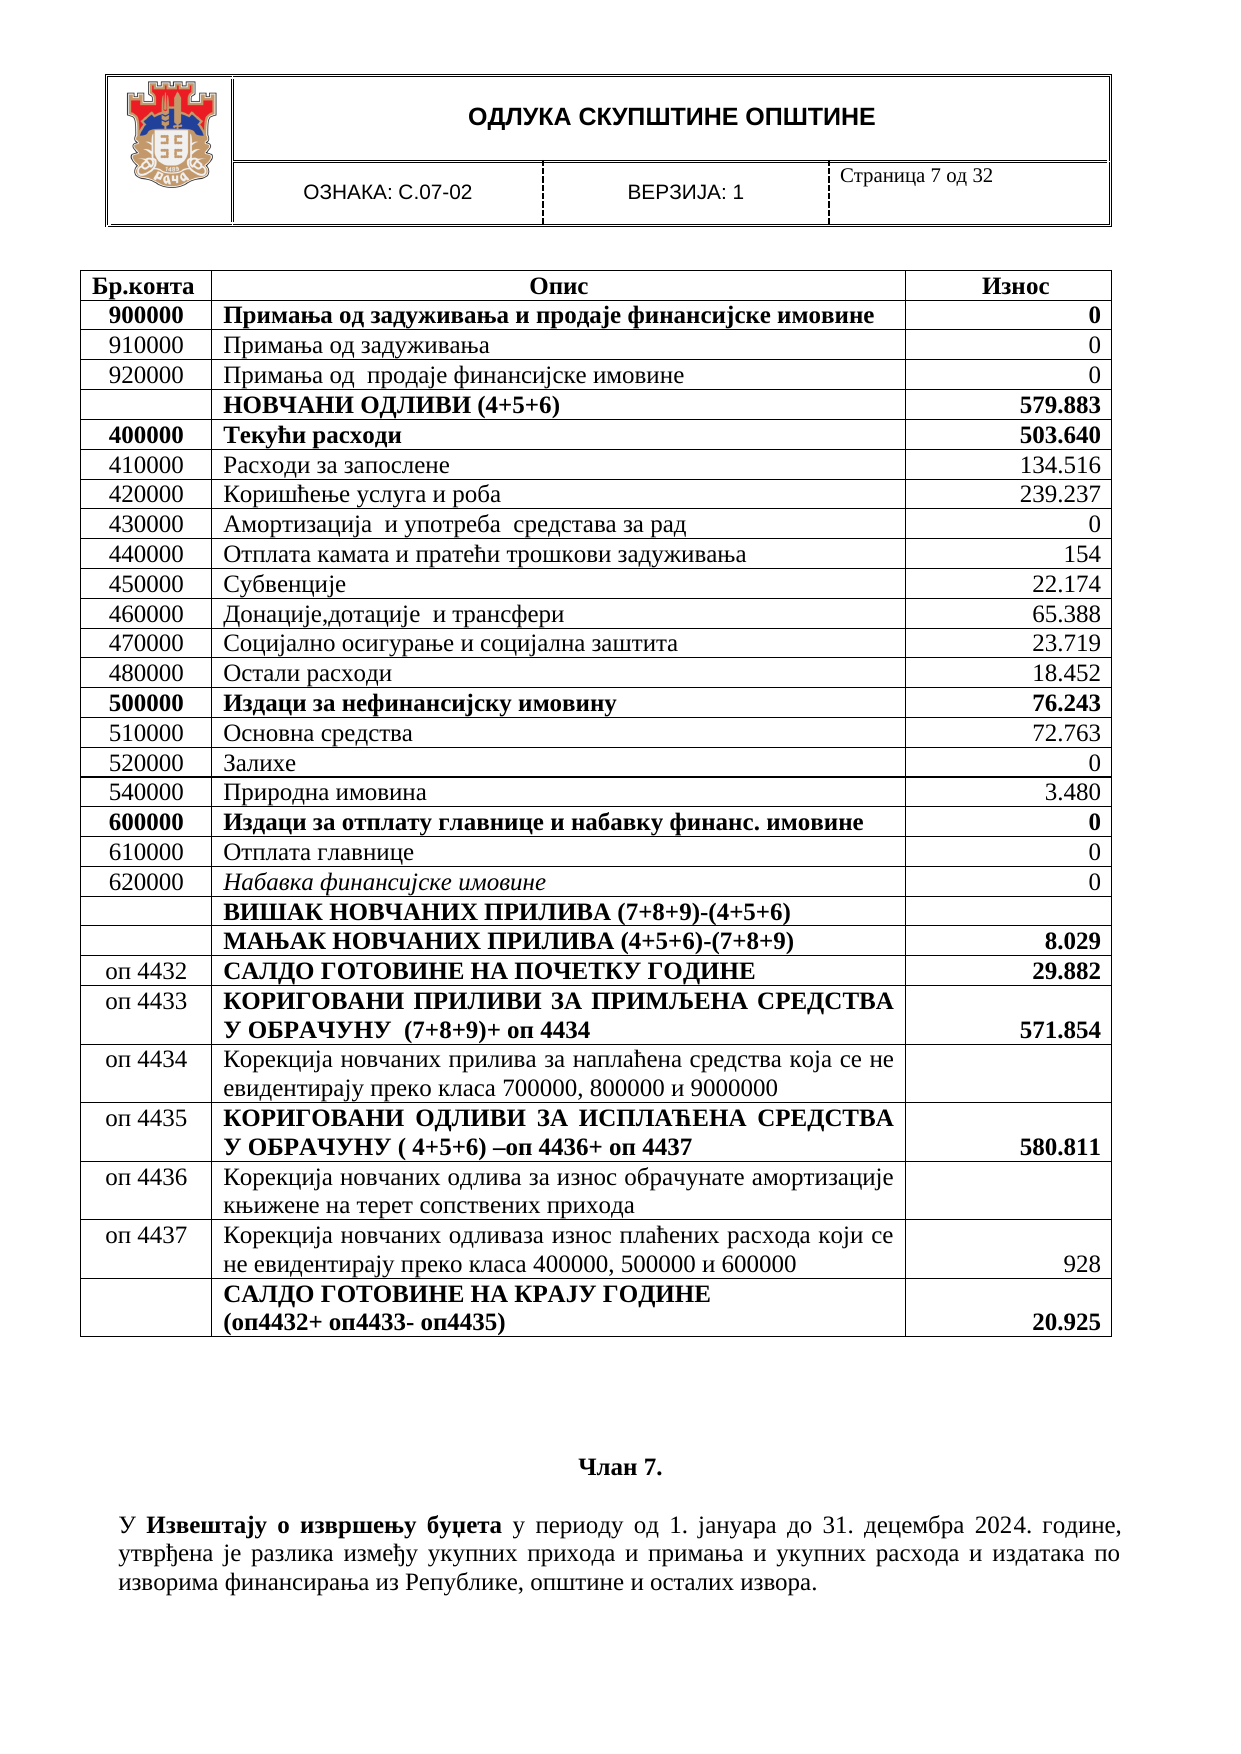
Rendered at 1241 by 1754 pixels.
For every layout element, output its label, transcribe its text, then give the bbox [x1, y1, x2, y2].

table_cell САЛДО ГОТОВИНЕ НА ПОЧЕТКУ ГОДИНЕ [212, 956, 905, 985]
table_cell [81, 926, 211, 955]
table_cell 910000 [81, 330, 211, 359]
table_cell 22.174 [906, 569, 1111, 598]
table_cell Основна средства [212, 718, 905, 747]
table_cell 154 [906, 539, 1111, 568]
table_cell 134.516 [906, 450, 1111, 478]
table_cell Примања од задуживања [212, 330, 905, 359]
table_cell НОВЧАНИ ОДЛИВИ (4+5+6) [212, 390, 905, 419]
table_cell 440000 [81, 539, 211, 568]
table_cell 76.243 [906, 688, 1111, 717]
table_cell САЛДО ГОТОВИНЕ НА КРАЈУ ГОДИНЕ (оп4432+ оп4433- оп4435) [212, 1279, 905, 1336]
text Члан 7. [118, 1452, 1122, 1481]
table_cell 430000 [81, 509, 211, 538]
table_cell 460000 [81, 599, 211, 627]
table_cell Донације,дотације и трансфери [212, 599, 905, 627]
table_cell 480000 [81, 658, 211, 687]
table_cell Отплата камата и пратећи трошкови задуживања [212, 539, 905, 568]
picture [118, 81, 225, 188]
table_cell Амортизација и употреба средстава за рад [212, 509, 905, 538]
table_cell 29.882 [906, 956, 1111, 985]
table_header Бр.конта [81, 271, 211, 299]
table_cell 450000 [81, 569, 211, 598]
table_cell 0 [906, 509, 1111, 538]
table_cell Корекција новчаних прилива за наплаћена средства која се не евидентирају преко класа 700000, 800000 и 9000000 [212, 1045, 905, 1102]
table_cell 72.763 [906, 718, 1111, 747]
table_cell 520000 [81, 748, 211, 776]
table_cell КОРИГОВАНИ ПРИЛИВИ ЗА ПРИМЉЕНА СРЕДСТВА У ОБРАЧУНУ (7+8+9)+ оп 4434 [212, 986, 905, 1043]
table_cell 540000 [81, 778, 211, 806]
table_cell 470000 [81, 629, 211, 657]
table_cell 18.452 [906, 658, 1111, 687]
table_cell оп 4432 [81, 956, 211, 985]
table_cell КОРИГОВАНИ ОДЛИВИ ЗА ИСПЛАЋЕНА СРЕДСТВА У ОБРАЧУНУ ( 4+5+6) –оп 4436+ оп 4437 [212, 1103, 905, 1161]
table_cell 0 [906, 837, 1111, 866]
table_cell 500000 [81, 688, 211, 717]
table_cell Издаци за нефинансијску имовину [212, 688, 905, 717]
table_cell 0 [906, 330, 1111, 359]
table_cell Примања од задуживања и продаје финансијске имовине [212, 301, 905, 329]
table_cell оп 4434 [81, 1045, 211, 1102]
table_cell 420000 [81, 480, 211, 508]
table_cell Залихе [212, 748, 905, 776]
table_cell [906, 897, 1111, 925]
table_cell 410000 [81, 450, 211, 478]
table_cell Корекција новчаних одливаза износ плаћених расхода који се не евидентирају преко класа 400000, 500000 и 600000 [212, 1220, 905, 1278]
table_cell 239.237 [906, 480, 1111, 508]
table_cell Субвенције [212, 569, 905, 598]
table_header Опис [212, 271, 905, 299]
table_cell 580.811 [906, 1103, 1111, 1161]
table_cell ВИШАК НОВЧАНИХ ПРИЛИВА (7+8+9)-(4+5+6) [212, 897, 905, 925]
table_cell Коришћење услуга и роба [212, 480, 905, 508]
table_cell Отплата главнице [212, 837, 905, 866]
table_cell оп 4437 [81, 1220, 211, 1278]
table_cell 0 [906, 867, 1111, 896]
table_cell 400000 [81, 420, 211, 449]
text У Извештају о извршењу буџета у периоду од 1. јануара до 31. децембра 2024. године, утврђена је разлика између укупних прихода и примања и укупних расхода и издатака по изворима финансирања из Републике, општине и осталих извора. [118, 1510, 1122, 1596]
table_cell Расходи за запослене [212, 450, 905, 478]
table_header Износ [906, 271, 1111, 299]
table_cell МАЊАК НОВЧАНИХ ПРИЛИВА (4+5+6)-(7+8+9) [212, 926, 905, 955]
table_cell 620000 [81, 867, 211, 896]
table_cell Социјално осигурање и социјална заштита [212, 629, 905, 657]
table_cell 20.925 [906, 1279, 1111, 1336]
table_cell Примања од продаје финансијске имовине [212, 360, 905, 389]
table_cell 23.719 [906, 629, 1111, 657]
table_cell [81, 897, 211, 925]
table_cell 600000 [81, 807, 211, 836]
table_cell [906, 1162, 1111, 1219]
table_cell 928 [906, 1220, 1111, 1278]
table_cell 0 [906, 301, 1111, 329]
table_cell Набавка финансијске имовине [212, 867, 905, 896]
table_cell Текући расходи [212, 420, 905, 449]
table_cell 510000 [81, 718, 211, 747]
table_cell 920000 [81, 360, 211, 389]
table_cell 8.029 [906, 926, 1111, 955]
table_cell оп 4436 [81, 1162, 211, 1219]
table_cell Остали расходи [212, 658, 905, 687]
table_cell Издаци за отплату главнице и набавку финанс. имовине [212, 807, 905, 836]
table_cell 0 [906, 748, 1111, 776]
table_cell Природна имовина [212, 778, 905, 806]
table_cell [81, 1279, 211, 1336]
table_cell 610000 [81, 837, 211, 866]
table_cell оп 4435 [81, 1103, 211, 1161]
table_cell оп 4433 [81, 986, 211, 1043]
table_cell 0 [906, 360, 1111, 389]
table_cell Корекција новчаних одлива за износ обрачунате амортизације књижене на терет сопствених прихода [212, 1162, 905, 1219]
table_cell 3.480 [906, 778, 1111, 806]
table_cell [81, 390, 211, 419]
table_cell 579.883 [906, 390, 1111, 419]
table_cell 65.388 [906, 599, 1111, 627]
table_cell 571.854 [906, 986, 1111, 1043]
table_cell 503.640 [906, 420, 1111, 449]
table_cell 0 [906, 807, 1111, 836]
table_cell [906, 1045, 1111, 1102]
table_cell 900000 [81, 301, 211, 329]
